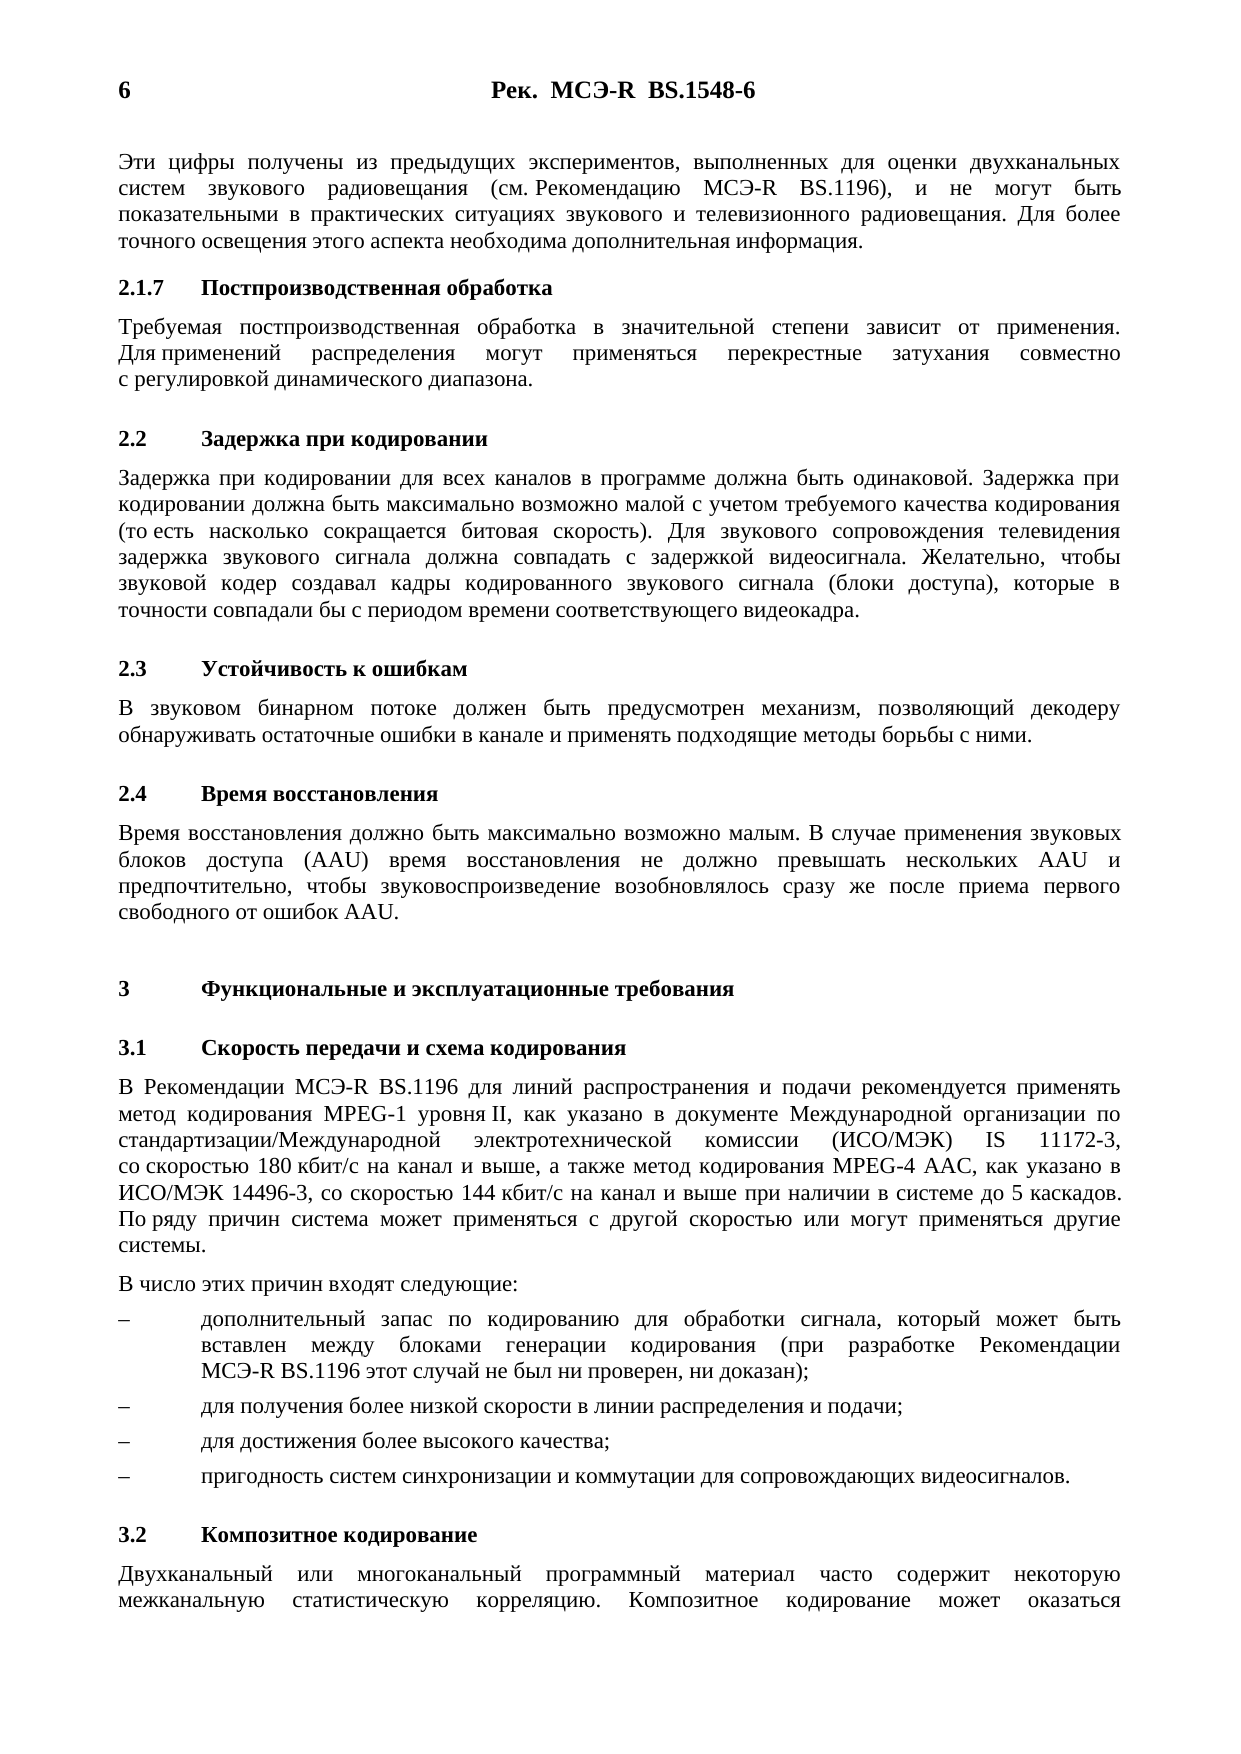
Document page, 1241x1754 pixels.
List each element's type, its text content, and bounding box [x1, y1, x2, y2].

subtitle 2.4 Время восстановления [118, 780, 1122, 807]
text Эти цифры получены из предыдущих экспериментов, выполненных для оценки двухканальных систем звукового радиовещания (см. Рекомендацию МСЭ-R BS.1196), и не могут быть показательными в практических ситуациях звукового и телевизионного радиовещания. Для более точного освещения этого аспекта необходима дополнительная информация. [118, 148, 1122, 253]
text – для достижения более высокого качества; [118, 1427, 1122, 1453]
text Требуемая постпроизводственная обработка в значительной степени зависит от применения. Для применений распределения могут применяться перекрестные затухания совместно с регулировкой динамического диапазона. [118, 313, 1122, 392]
subtitle 3.2 Композитное кодирование [118, 1521, 1122, 1548]
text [118, 1560, 1122, 1613]
text В звуковом бинарном потоке должен быть предусмотрен механизм, позволяющий декодеру обнаруживать остаточные ошибки в канале и применять подходящие методы борьбы с ними. [118, 694, 1122, 747]
subtitle 2.2 Задержка при кодировании [118, 425, 1122, 452]
text Время восстановления должно быть максимально возможно малым. В случае применения звуковых блоков доступа (AAU) время восстановления не должно превышать нескольких AAU и предпочтительно, чтобы звуковоспроизведение возобновлялось сразу же после приема первого свободного от ошибок AAU. [118, 819, 1122, 925]
subtitle 3 Функциональные и эксплуатационные требования [118, 975, 1122, 1001]
text – для получения более низкой скорости в линии распределения и подачи; [118, 1392, 1122, 1419]
text В Рекомендации МСЭ-R BS.1196 для линий распространения и подачи рекомендуется применять метод кодирования MPEG-1 уровня II, как указано в документе Международной организации по стандартизации/Международной электротехнической комиссии (ИСО/МЭК) IS 11172-3, со скоростью 180 кбит/с на канал и выше, а также метод кодирования MPEG-4 AAC, как указано в ИСО/МЭК 14496-3, со скоростью 144 кбит/с на канал и выше при наличии в системе до 5 каскадов. По ряду причин система может применяться с другой скоростью или могут применяться другие системы. [118, 1073, 1122, 1258]
text В число этих причин входят следующие: [118, 1270, 1122, 1297]
subtitle 2.3 Устойчивость к ошибкам [118, 656, 1122, 682]
subtitle 2.1.7 Постпроизводственная обработка [118, 274, 1122, 300]
text – дополнительный запас по кодированию для обработки сигнала, который может быть вставлен между блоками генерации кодирования (при разработке Рекомендации МСЭ-R BS.1196 этот случай не был ни проверен, ни доказан); [118, 1305, 1122, 1384]
text – пригодность систем синхронизации и коммутации для сопровождающих видеосигналов. [118, 1462, 1122, 1488]
subtitle 3.1 Скорость передачи и схема кодирования [118, 1034, 1122, 1061]
text Задержка при кодировании для всех каналов в программе должна быть одинаковой. Задержка при кодировании должна быть максимально возможно малой с учетом требуемого качества кодирования (то есть насколько сокращается битовая скорость). Для звукового сопровождения телевидения задержка звукового сигнала должна совпадать с задержкой видеосигнала. Желательно, чтобы звуковой кодер создавал кадры кодированного звукового сигнала (блоки доступа), которые в точности совпадали бы с периодом времени соответствующего видеокадра. [118, 464, 1122, 622]
